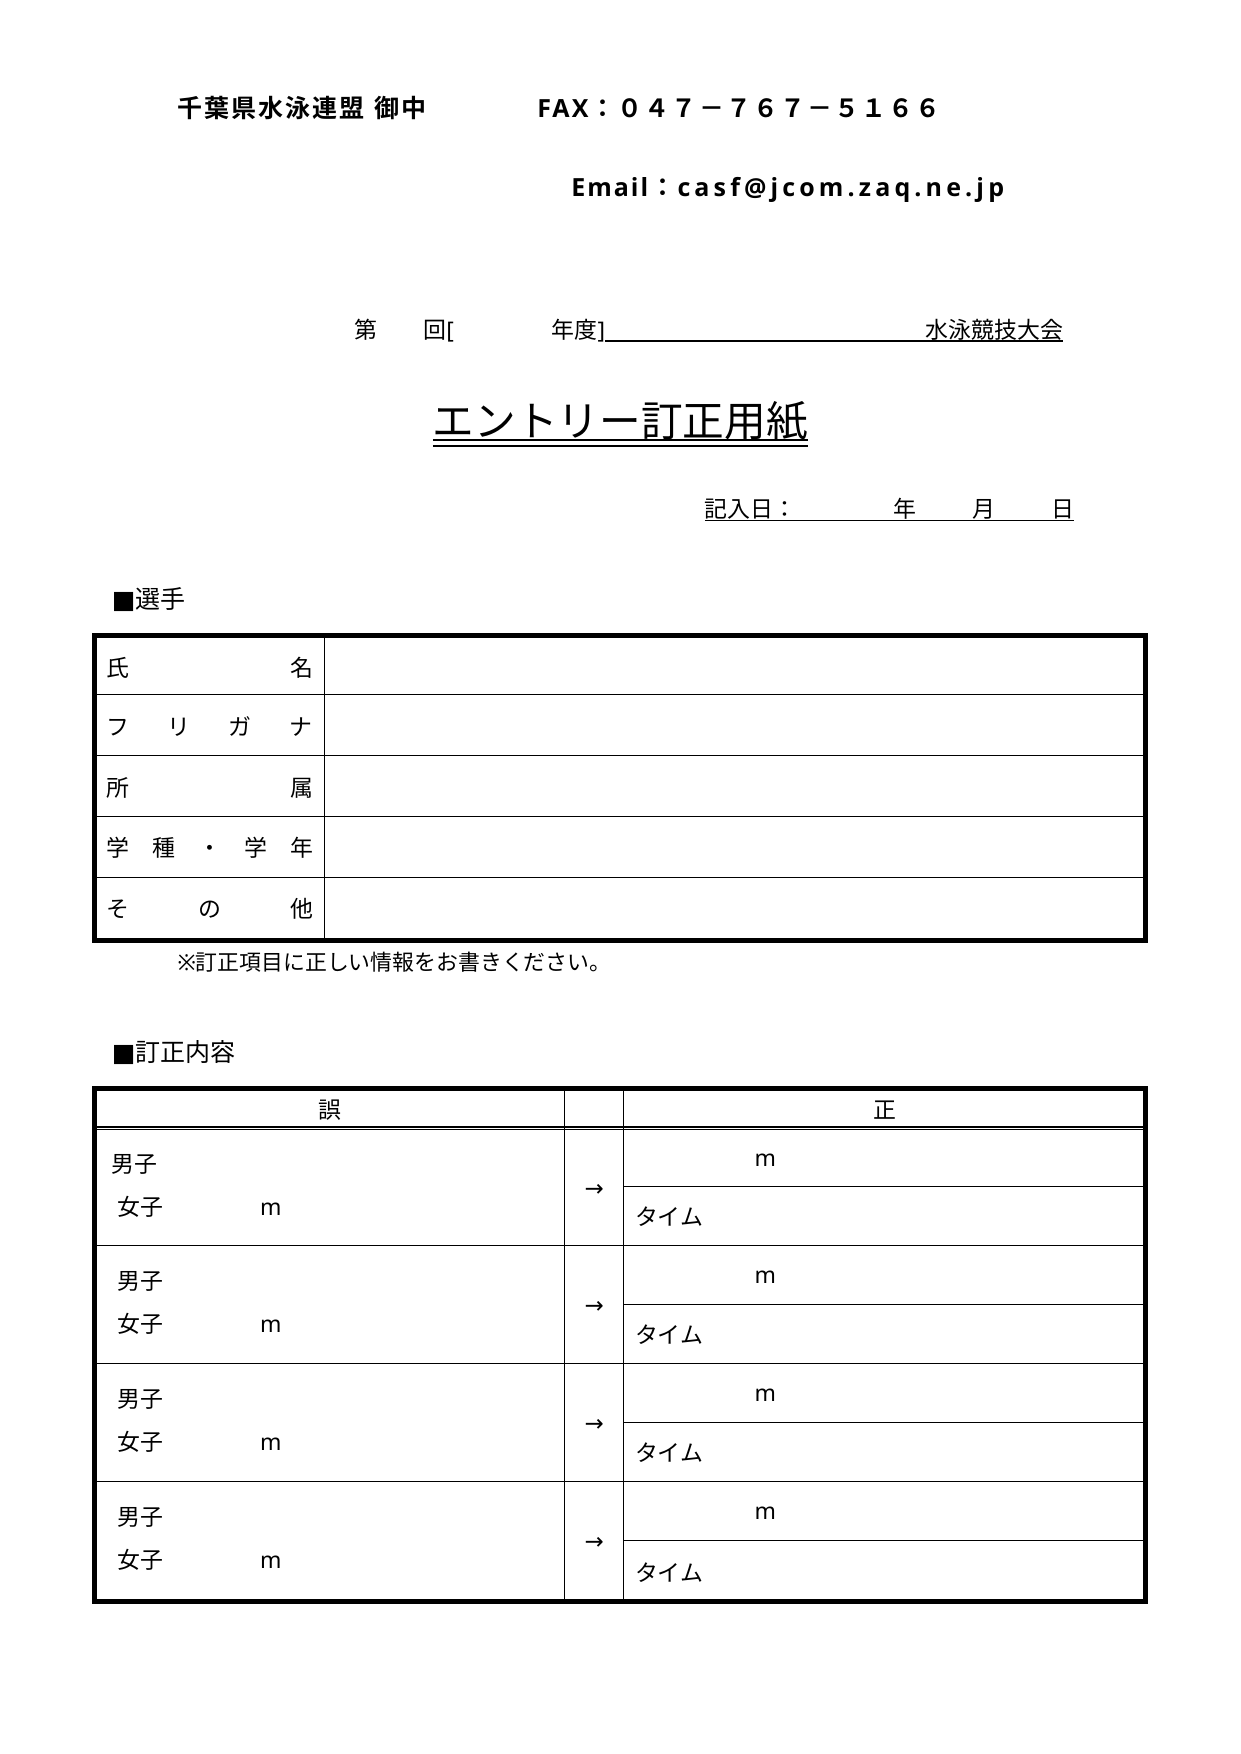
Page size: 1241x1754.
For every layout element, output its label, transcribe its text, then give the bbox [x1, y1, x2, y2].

table_header 誤 [97, 1091, 564, 1126]
table_cell タイム [624, 1541, 1143, 1599]
table_cell [325, 695, 1143, 755]
table_cell [325, 817, 1143, 877]
text 千葉県水泳連盟 御中 FAX：０４７－７６７－５１６６ [177, 71, 1063, 142]
table_cell → [565, 1246, 623, 1363]
table_cell 男子 女子 m [97, 1246, 564, 1363]
table_cell m [624, 1482, 1143, 1540]
table_header 正 [624, 1091, 1143, 1126]
table_cell 男子 女子 m [97, 1130, 564, 1244]
table_cell タイム [624, 1187, 1143, 1244]
table_cell 所属 [97, 756, 324, 816]
table_header [325, 638, 1143, 694]
table_cell [325, 756, 1143, 816]
text 第 回[ 年度] 水泳競技大会 [177, 311, 1063, 347]
table_cell その他 [97, 878, 324, 938]
table_cell → [565, 1482, 623, 1599]
table_cell m [624, 1246, 1143, 1304]
table_cell [325, 878, 1143, 938]
text Email：casf@jcom.zaq.ne.jp [571, 149, 1063, 221]
table_cell 男子 女子 m [97, 1482, 564, 1599]
table_cell 学種・学年 [97, 817, 324, 877]
text ■訂正内容 [112, 1014, 1063, 1086]
text 記入日： 年 月 日 [177, 490, 1074, 526]
table_cell → [565, 1364, 623, 1481]
table_header [565, 1091, 623, 1126]
text エントリー訂正用紙 [177, 382, 1063, 454]
table_cell タイム [624, 1305, 1143, 1363]
table_cell タイム [624, 1423, 1143, 1481]
table_header 氏名 [97, 638, 324, 694]
text ※訂正項目に正しい情報をお書きください。 [177, 943, 1063, 978]
text ■選手 [112, 562, 1063, 633]
table_cell → [565, 1130, 623, 1244]
table_cell m [624, 1130, 1143, 1186]
table_cell 男子 女子 m [97, 1364, 564, 1481]
table_cell m [624, 1364, 1143, 1422]
table_cell フリガナ [97, 695, 324, 755]
